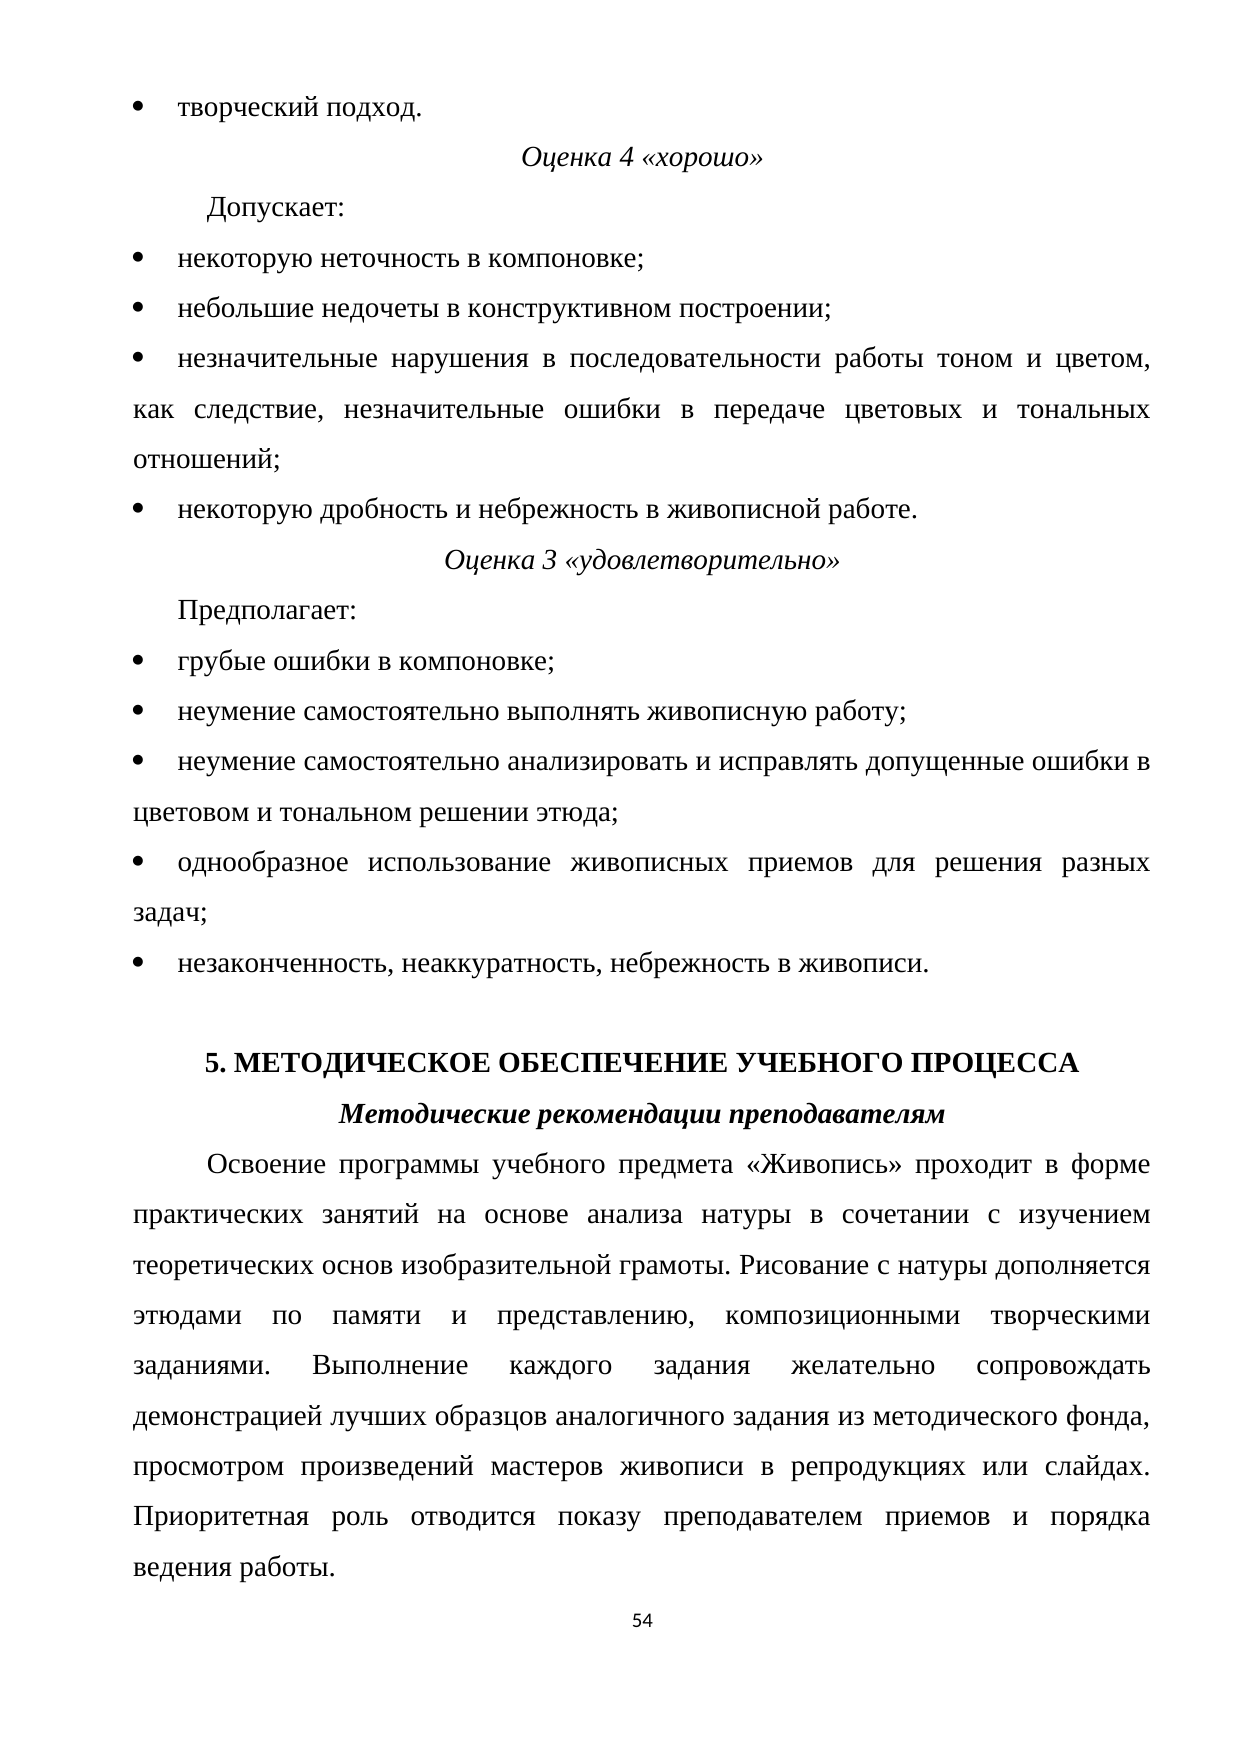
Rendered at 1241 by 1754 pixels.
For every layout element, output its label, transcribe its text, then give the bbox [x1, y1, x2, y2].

text Методические рекомендации преподавателям [133, 1096, 1152, 1129]
list некоторую дробность и небрежность в живописной работе. [133, 492, 1152, 525]
text Освоение программы учебного предмета «Живопись» проходит в форме практических занятий на основе анализа натуры в сочетании с изучением теоретических основ изобразительной грамоты. Рисование с натуры дополняется этюдами по памяти и представлению, композиционными творческими заданиями. Выполнение каждого задания желательно сопровождать демонстрацией лучших образцов аналогичного задания из методического фонда, просмотром произведений мастеров живописи в репродукциях или слайдах. Приоритетная роль отводится показу преподавателем приемов и порядка ведения работы. [133, 1146, 1152, 1582]
list небольшие недочеты в конструктивном построении; [133, 290, 1152, 324]
list неумение самостоятельно выполнять живописную работу; [133, 693, 1152, 727]
text Предполагает: [133, 592, 1152, 626]
list некоторую неточность в компоновке; [133, 240, 1152, 273]
text 5. МЕТОДИЧЕСКОЕ ОБЕСПЕЧЕНИЕ УЧЕБНОГО ПРОЦЕССА [133, 1046, 1152, 1079]
list однообразное использование живописных приемов для решения разных задач; [133, 844, 1152, 928]
text Оценка 3 «удовлетворительно» [133, 542, 1152, 576]
list незначительные нарушения в последовательности работы тоном и цветом, как следствие, незначительные ошибки в передаче цветовых и тональных отношений; [133, 341, 1152, 475]
list незаконченность, неаккуратность, небрежность в живописи. [133, 945, 1152, 978]
list творческий подход. [133, 89, 1152, 122]
list неумение самостоятельно анализировать и исправлять допущенные ошибки в цветовом и тональном решении этюда; [133, 743, 1152, 827]
text Допускает: [133, 189, 1152, 223]
list грубые ошибки в компоновке; [133, 643, 1152, 676]
text Оценка 4 «хорошо» [133, 139, 1152, 173]
